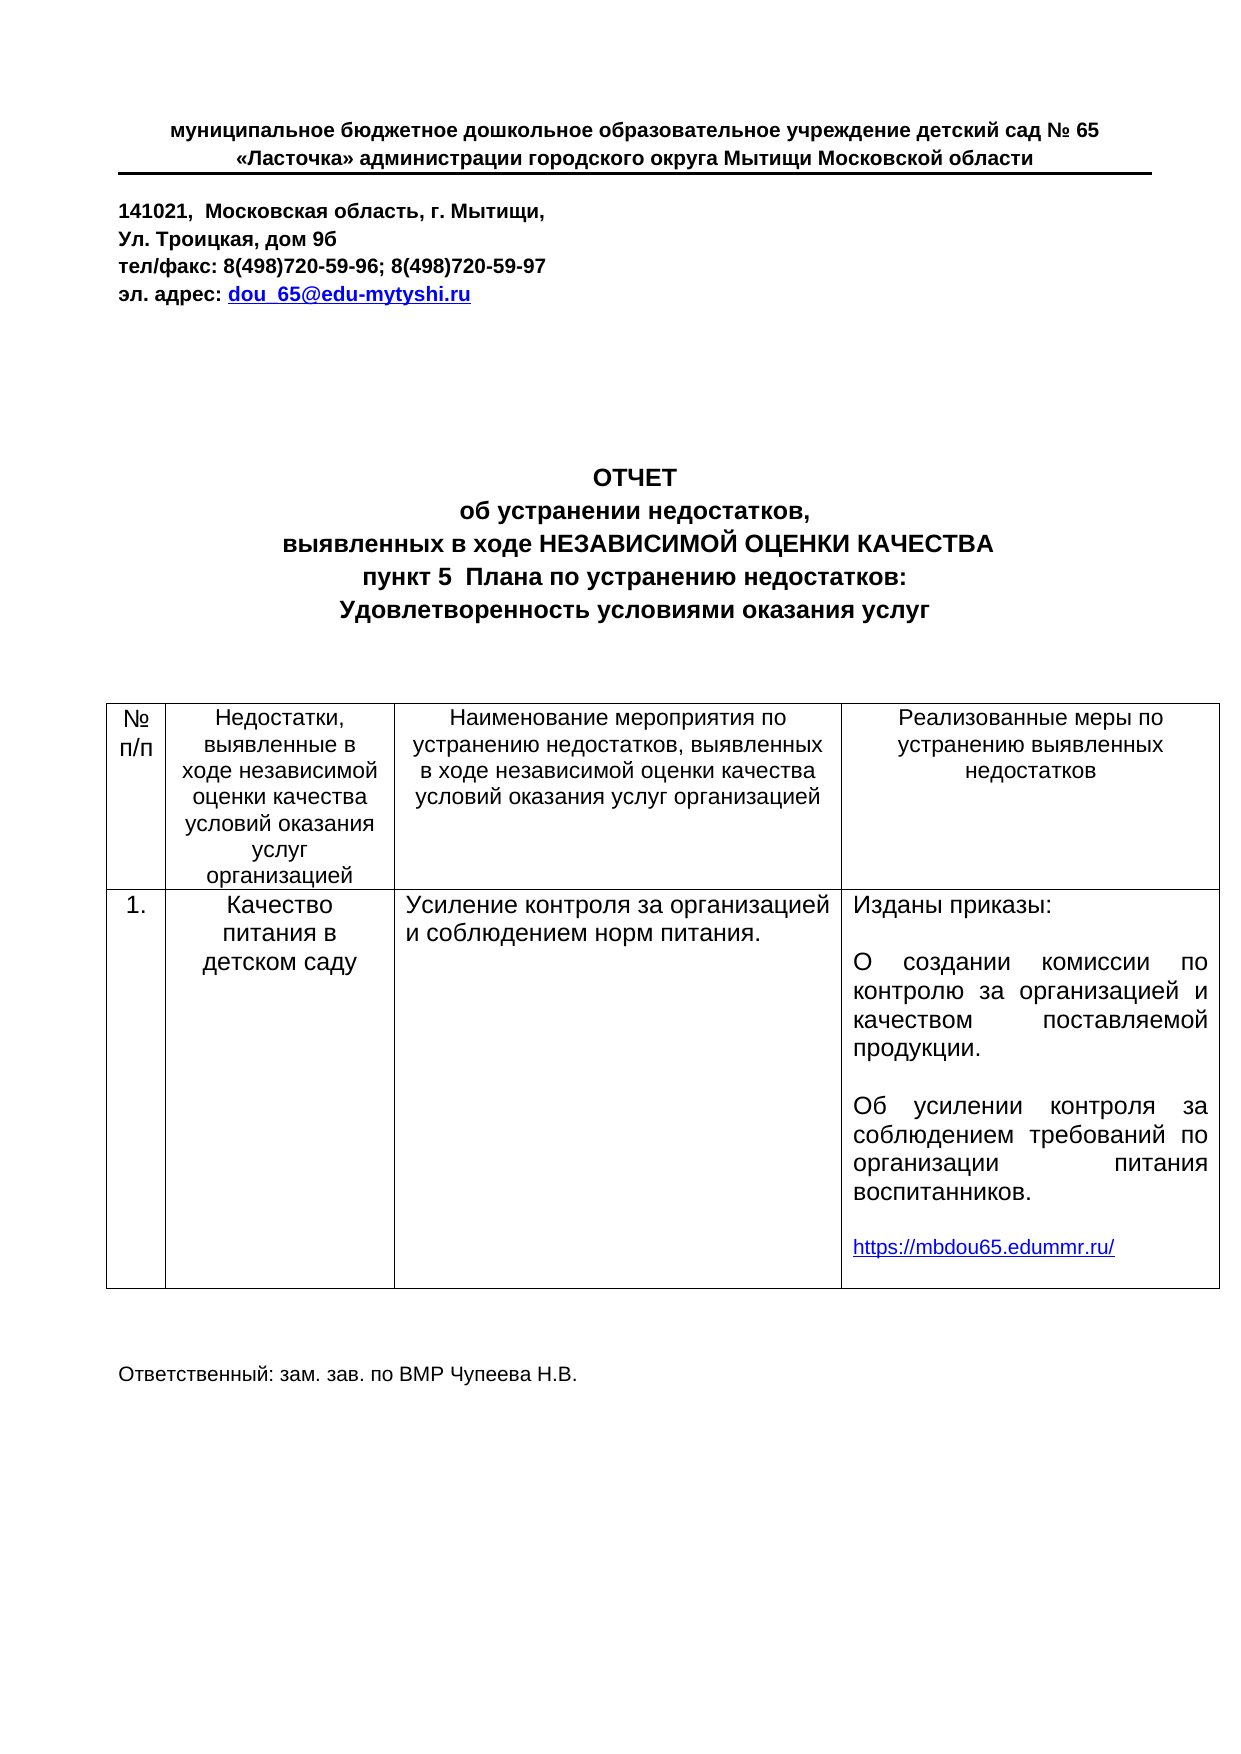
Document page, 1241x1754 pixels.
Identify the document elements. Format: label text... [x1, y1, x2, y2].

table_header № п/п [107, 704, 165, 889]
table_cell 1. [107, 890, 165, 1287]
table_cell Изданы приказы: О создании комиссии по контролю за организацией и качеством поставляемой продукции. Об усилении контроля за соблюдением требований по организации питания воспитанников. https://mbdou65.edummr.ru/ [842, 890, 1219, 1287]
text тел/факс: 8(498)720-59-96; 8(498)720-59-97 [118, 254, 1152, 278]
text выявленных в ходе НЕЗАВИСИМОЙ ОЦЕНКИ КАЧЕСТВА [118, 529, 1152, 558]
text пункт 5 Плана по устранению недостатков: [118, 562, 1152, 591]
table_header Реализованные меры по устранению выявленных недостатков [842, 704, 1219, 889]
text Ул. Троицкая, дом 9б [118, 227, 1152, 251]
text ОТЧЕТ [118, 463, 1152, 492]
table_header Наименование мероприятия по устранению недостатков, выявленных в ходе независимой оценки качества условий оказания услуг организацией [395, 704, 841, 889]
table_header Недостатки, выявленные в ходе независимой оценки качества условий оказания услуг организацией [166, 704, 394, 889]
text эл. адрес: dou_65@edu-mytyshi.ru [118, 282, 1152, 306]
text Ответственный: зам. зав. по ВМР Чупеева Н.В. [118, 1361, 1152, 1385]
text об устранении недостатков, [118, 496, 1152, 525]
table_cell Усиление контроля за организацией и соблюдением норм питания. [395, 890, 841, 1287]
text 141021, Московская область, г. Мытищи, [118, 199, 1152, 223]
table_cell Качество питания в детском саду [166, 890, 394, 1287]
text Удовлетворенность условиями оказания услуг [118, 595, 1152, 624]
text муниципальное бюджетное дошкольное образовательное учреждение детский сад № 65 «Ласточка» администрации городского округа Мытищи Московской области [118, 118, 1152, 172]
